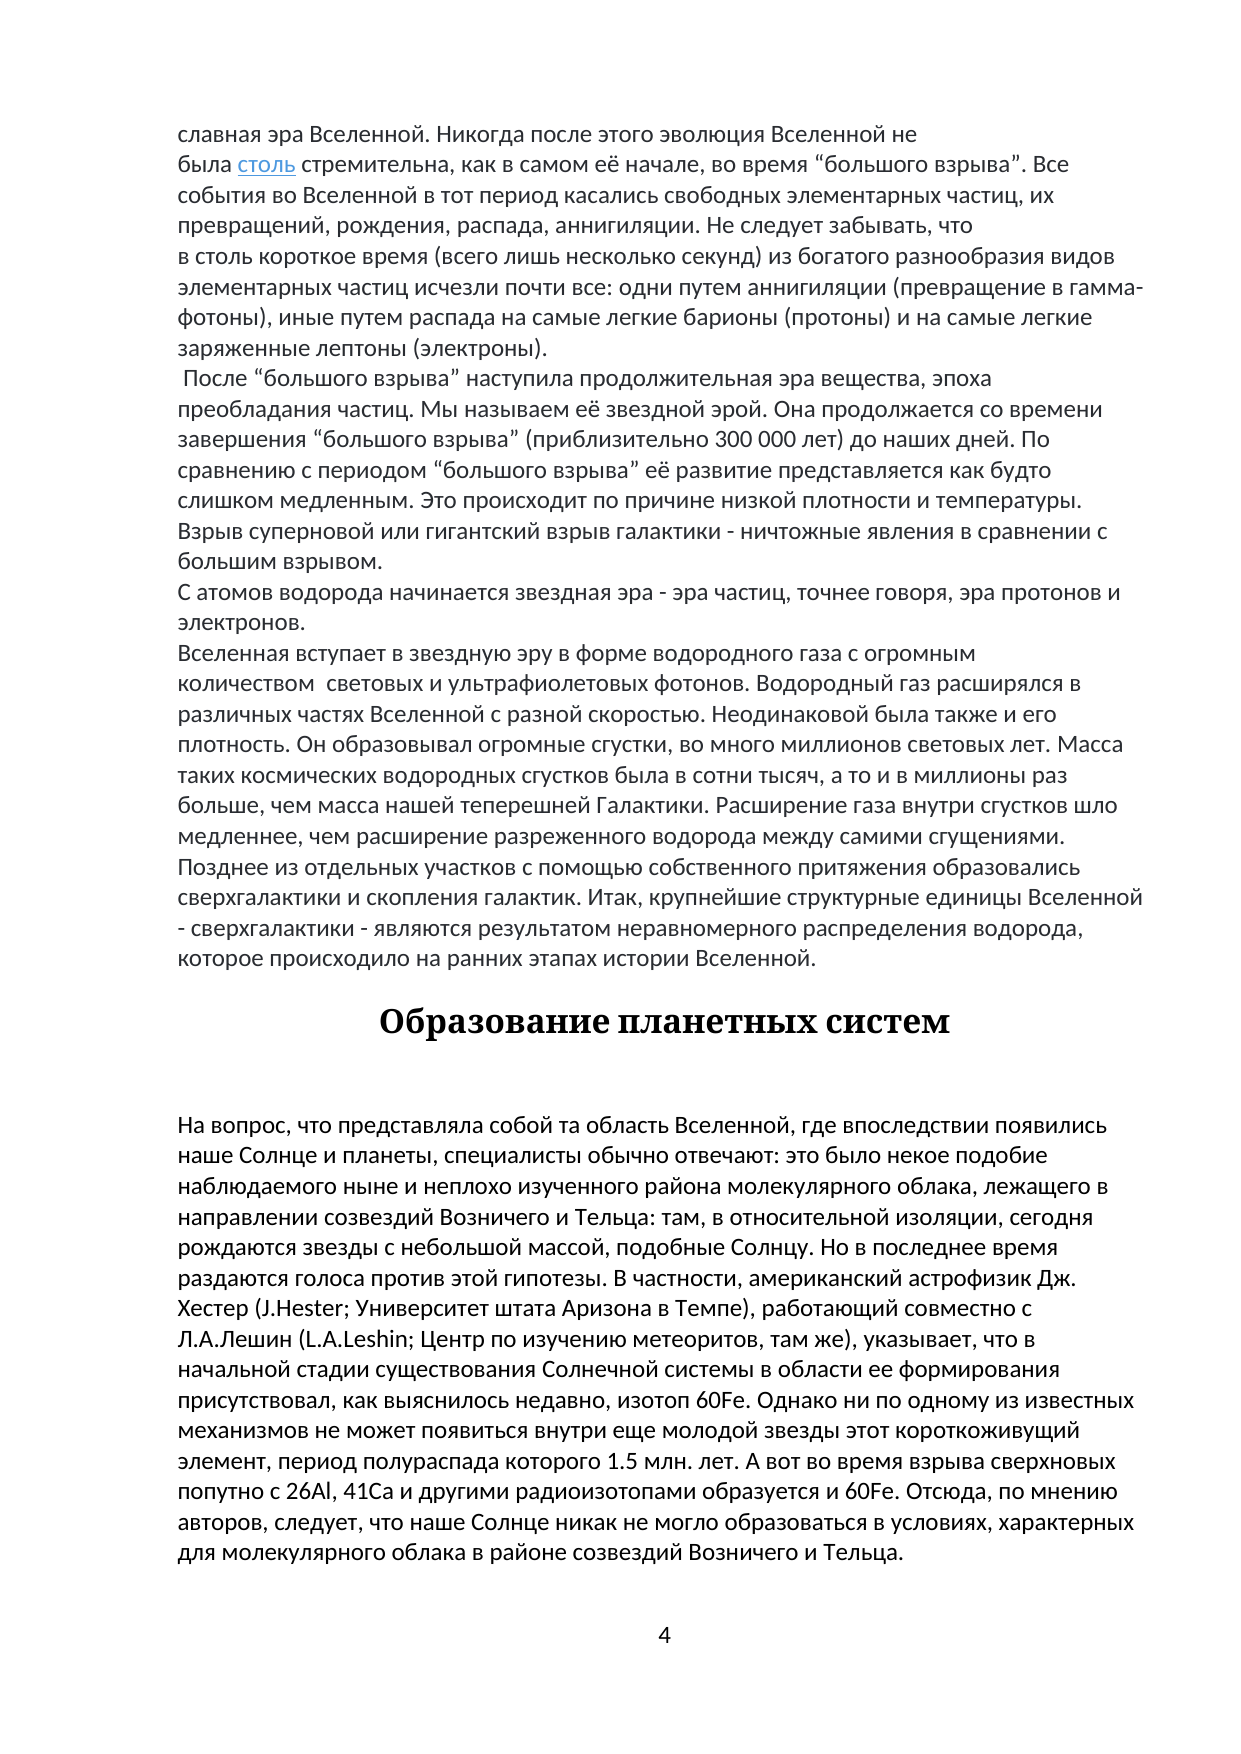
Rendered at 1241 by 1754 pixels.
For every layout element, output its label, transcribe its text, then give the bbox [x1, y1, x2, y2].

text После “большого взрыва” наступила продолжительная эра вещества, эпоха преобладания частиц. Мы называем её звездной эрой. Она продолжается со времени завершения “большого взрыва” (приблизительно 300 000 лет) до наших дней. По сравнению с периодом “большого взрыва” её развитие представляется как будто слишком медленным. Это происходит по причине низкой плотности и температуры. Взрыв суперновой или гигантский взрыв галактики - ничтожные явления в сравнении с большим взрывом. [177, 362, 1152, 576]
text Вселенная вступает в звездную эру в форме водородного газа с огромным количеством световых и ультрафиолетовых фотонов. Водородный газ расширялся в различных частях Вселенной с разной скоростью. Неодинаковой была также и его плотность. Он образовывал огромные сгустки, во много миллионов световых лет. Масса таких космических водородных сгустков была в сотни тысяч, а то и в миллионы раз больше, чем масса нашей теперешней Галактики. Расширение газа внутри сгустков шло медленнее, чем расширение разреженного водорода между самими сгущениями. Позднее из отдельных участков с помощью собственного притяжения образовались сверхгалактики и скопления галактик. Итак, крупнейшие структурные единицы Вселенной - сверхгалактики - являются результатом неравномерного распределения водорода, которое происходило на ранних этапах истории Вселенной. [177, 637, 1152, 973]
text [177, 118, 1152, 362]
text Образование планетных систем [177, 1003, 1152, 1042]
text На вопрос, что представляла собой та область Вселенной, где впоследствии появились наше Солнце и планеты, специалисты обычно отвечают: это было некое подобие наблюдаемого ныне и неплохо изученного района молекулярного облака, лежащего в направлении созвездий Возничего и Тельца: там, в относительной изоляции, сегодня рождаются звезды с небольшой массой, подобные Солнцу. Но в последнее время раздаются голоса против этой гипотезы. В частности, американский астрофизик Дж. Хестер (J.Hester; Университет штата Аризона в Темпе), работающий совместно с Л.А.Лешин (L.A.Leshin; Центр по изучению метеоритов, там же), указывает, что в начальной стадии существования Солнечной системы в области ее формирования присутствовал, как выяснилось недавно, изотоп 60Fe. Однако ни по одному из известных механизмов не может появиться внутри еще молодой звезды этот короткоживущий элемент, период полураспада которого 1.5 млн. лет. А вот во время взрыва сверхновых попутно с 26Al, 41Ca и другими радиоизотопами образуется и 60Fe. Отсюда, по мнению авторов, следует, что наше Солнце никак не могло образоваться в условиях, характерных для молекулярного облака в районе созвездий Возничего и Тельца. [177, 1109, 1152, 1567]
text С атомов водорода начинается звездная эра - эра частиц, точнее говоря, эра протонов и электронов. [177, 576, 1152, 637]
